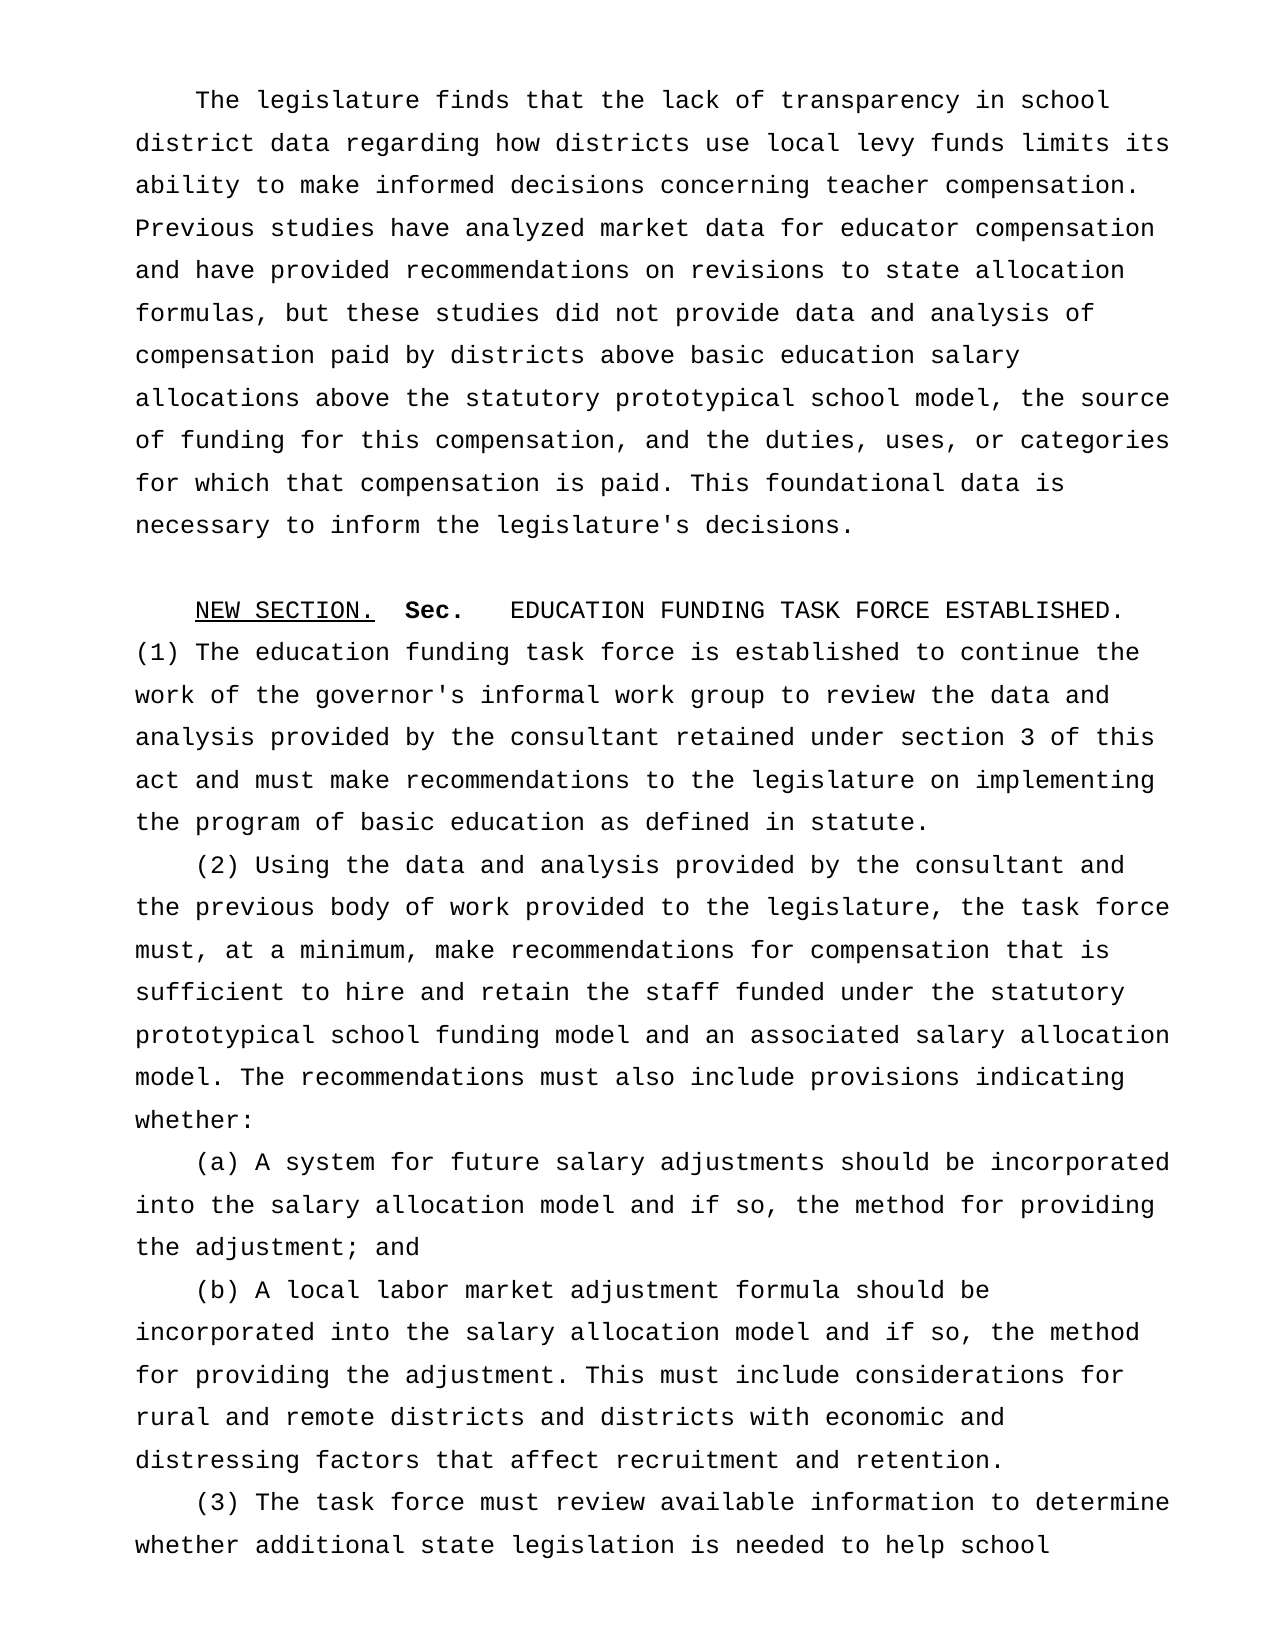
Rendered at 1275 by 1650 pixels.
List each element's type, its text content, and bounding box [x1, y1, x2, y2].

text The legislature finds that the lack of transparency in school district data regarding how districts use local levy funds limits its ability to make informed decisions concerning teacher compensation. Previous studies have analyzed market data for educator compensation and have provided recommendations on revisions to state allocation formulas, but these studies did not provide data and analysis of compensation paid by districts above basic education salary allocations above the statutory prototypical school model, the source of funding for this compensation, and the duties, uses, or categories for which that compensation is paid. This foundational data is necessary to inform the legislature's decisions. [135, 75, 1170, 542]
text NEW SECTION. Sec. EDUCATION FUNDING TASK FORCE ESTABLISHED. (1) The education funding task force is established to continue the work of the governor's informal work group to review the data and analysis provided by the consultant retained under section 3 of this act and must make recommendations to the legislature on implementing the program of basic education as defined in statute. [135, 584, 1170, 839]
text (b) A local labor market adjustment formula should be incorporated into the salary allocation model and if so, the method for providing the adjustment. This must include considerations for rural and remote districts and districts with economic and distressing factors that affect recruitment and retention. [135, 1264, 1170, 1477]
text (2) Using the data and analysis provided by the consultant and the previous body of work provided to the legislature, the task force must, at a minimum, make recommendations for compensation that is sufficient to hire and retain the staff funded under the statutory prototypical school funding model and an associated salary allocation model. The recommendations must also include provisions indicating whether: [135, 839, 1170, 1137]
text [135, 1477, 1170, 1562]
text (a) A system for future salary adjustments should be incorporated into the salary allocation model and if so, the method for providing the adjustment; and [135, 1137, 1170, 1264]
